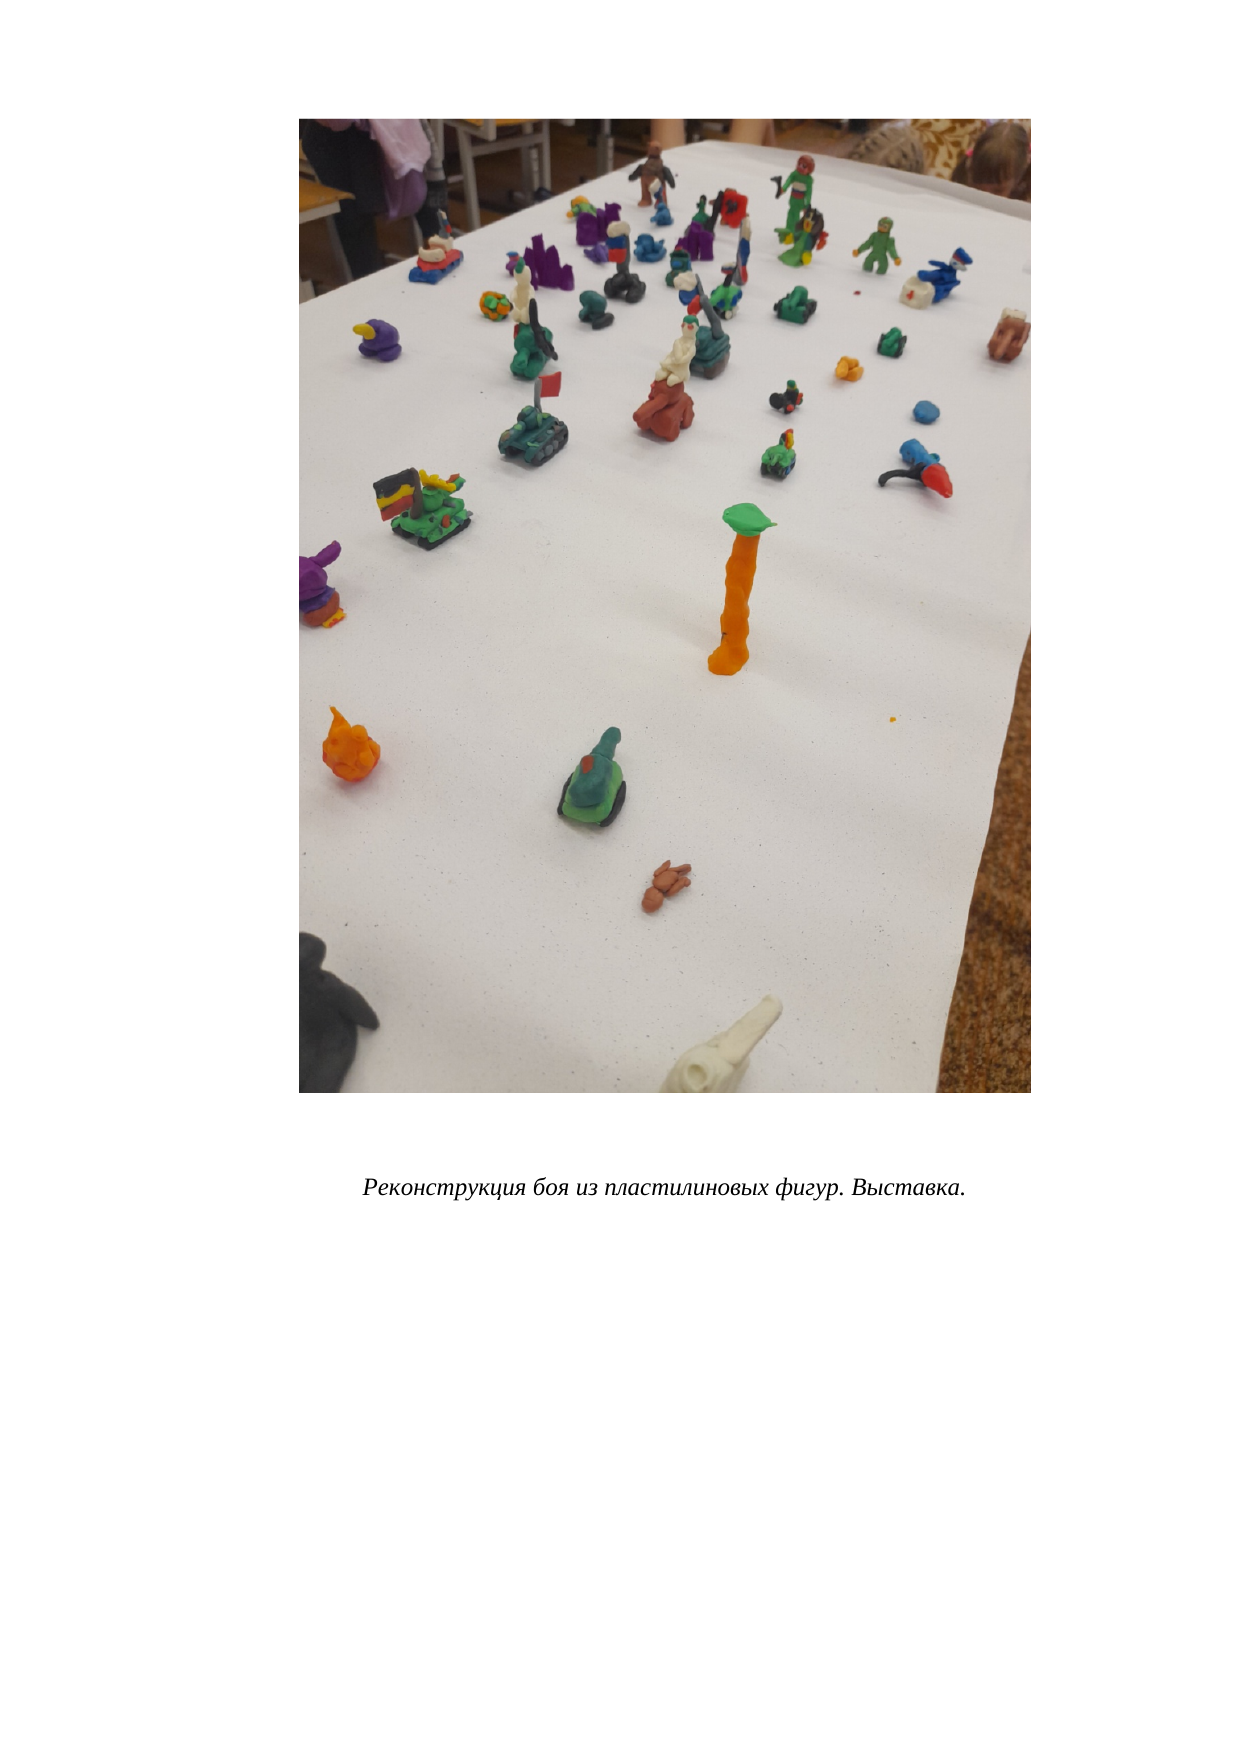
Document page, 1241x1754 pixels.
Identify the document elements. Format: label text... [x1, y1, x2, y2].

text Реконструкция боя из пластилиновых фигур. Выставка. [177, 1172, 1152, 1201]
picture [299, 120, 1031, 1092]
